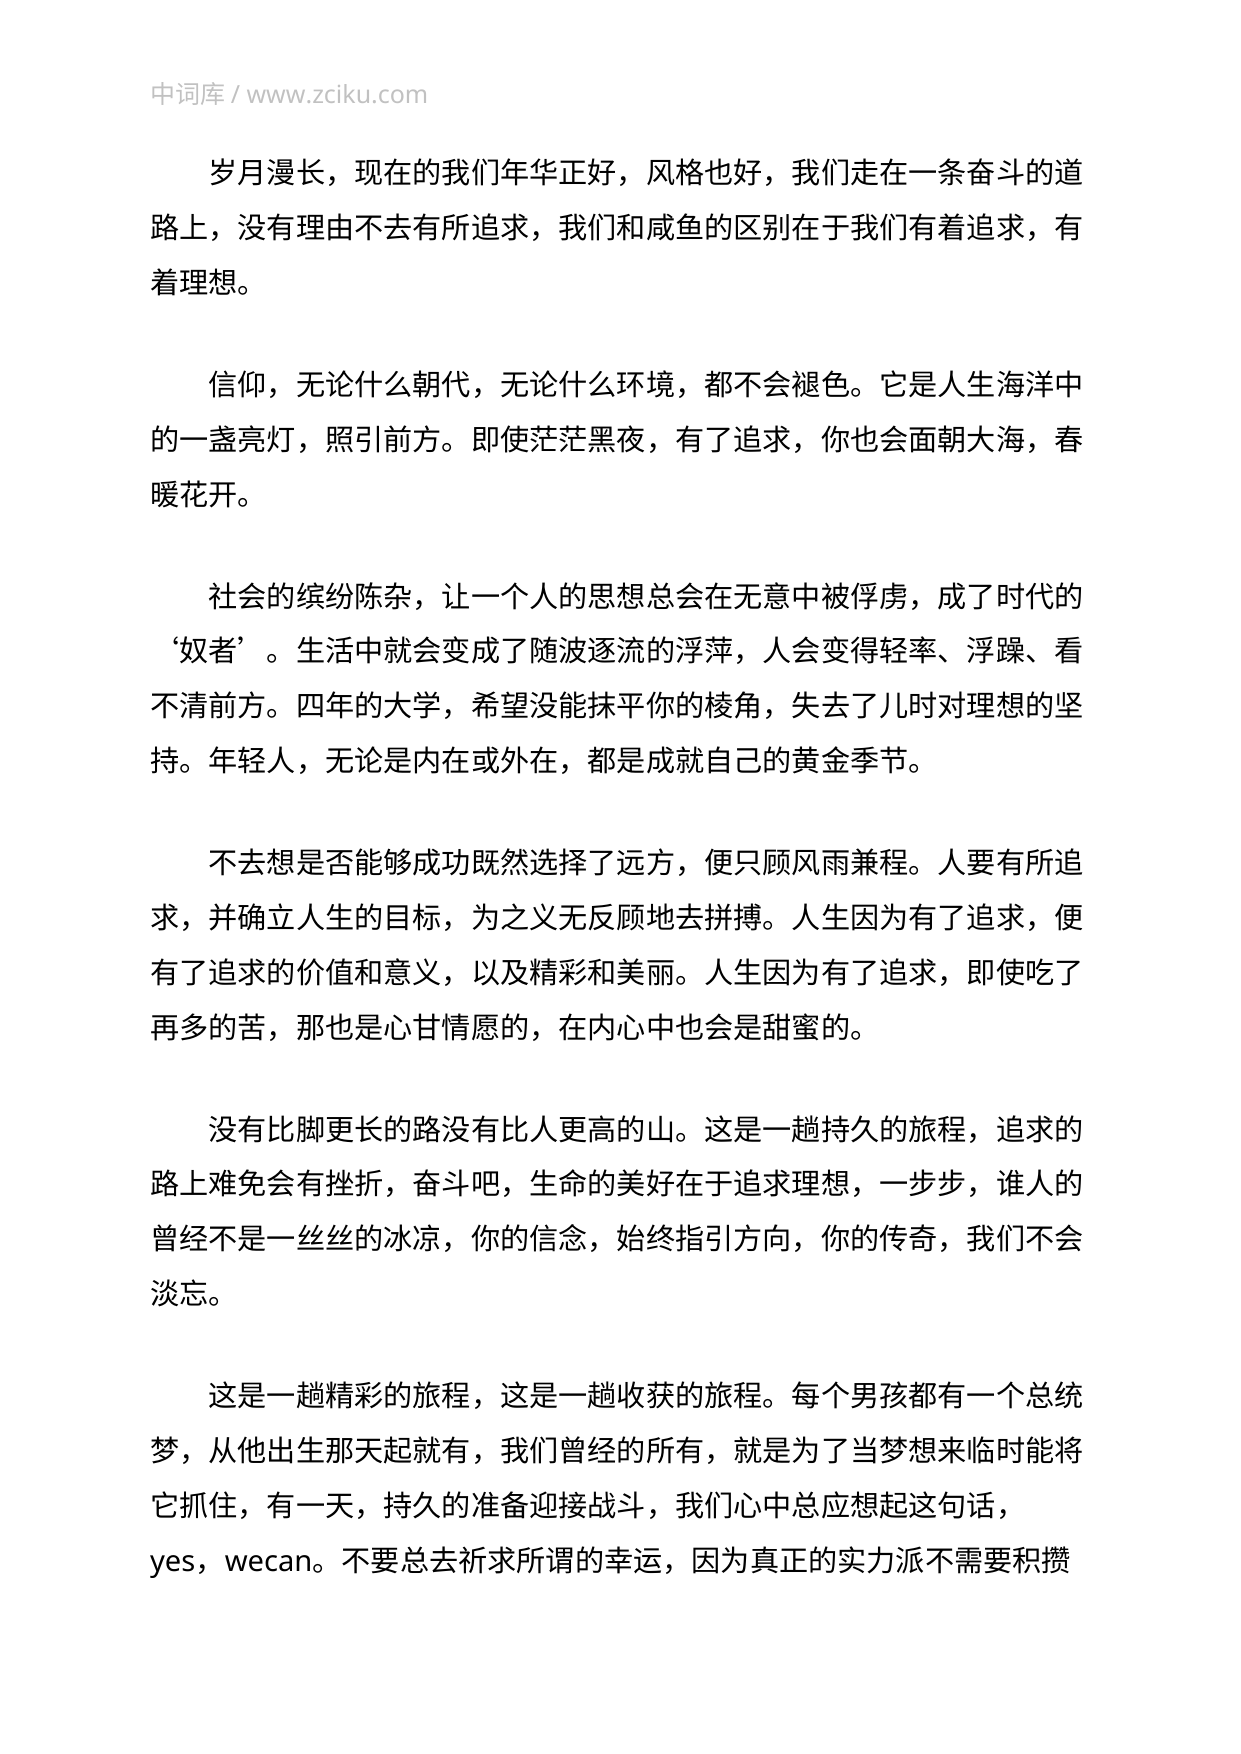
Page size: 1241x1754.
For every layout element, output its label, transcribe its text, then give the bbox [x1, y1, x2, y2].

text 没有比脚更长的路没有比人更高的山。这是一趟持久的旅程，追求的路上难免会有挫折，奋斗吧，生命的美好在于追求理想，一步步，谁人的曾经不是一丝丝的冰凉，你的信念，始终指引方向，你的传奇，我们不会淡忘。 [150, 1106, 1090, 1313]
text 信仰，无论什么朝代，无论什么环境，都不会褪色。它是人生海洋中的一盏亮灯，照引前方。即使茫茫黑夜，有了追求，你也会面朝大海，春暖花开。 [150, 362, 1090, 514]
text 不去想是否能够成功既然选择了远方，便只顾风雨兼程。人要有所追求，并确立人生的目标，为之义无反顾地去拼搏。人生因为有了追求，便有了追求的价值和意义，以及精彩和美丽。人生因为有了追求，即使吃了再多的苦，那也是心甘情愿的，在内心中也会是甜蜜的。 [150, 839, 1090, 1047]
text 岁月漫长，现在的我们年华正好，风格也好，我们走在一条奋斗的道路上，没有理由不去有所追求，我们和咸鱼的区别在于我们有着追求，有着理想。 [150, 150, 1090, 302]
text 社会的缤纷陈杂，让一个人的思想总会在无意中被俘虏，成了时代的‘奴者’。生活中就会变成了随波逐流的浮萍，人会变得轻率、浮躁、看不清前方。四年的大学，希望没能抹平你的棱角，失去了儿时对理想的坚持。年轻人，无论是内在或外在，都是成就自己的黄金季节。 [150, 573, 1090, 780]
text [150, 1372, 1090, 1579]
